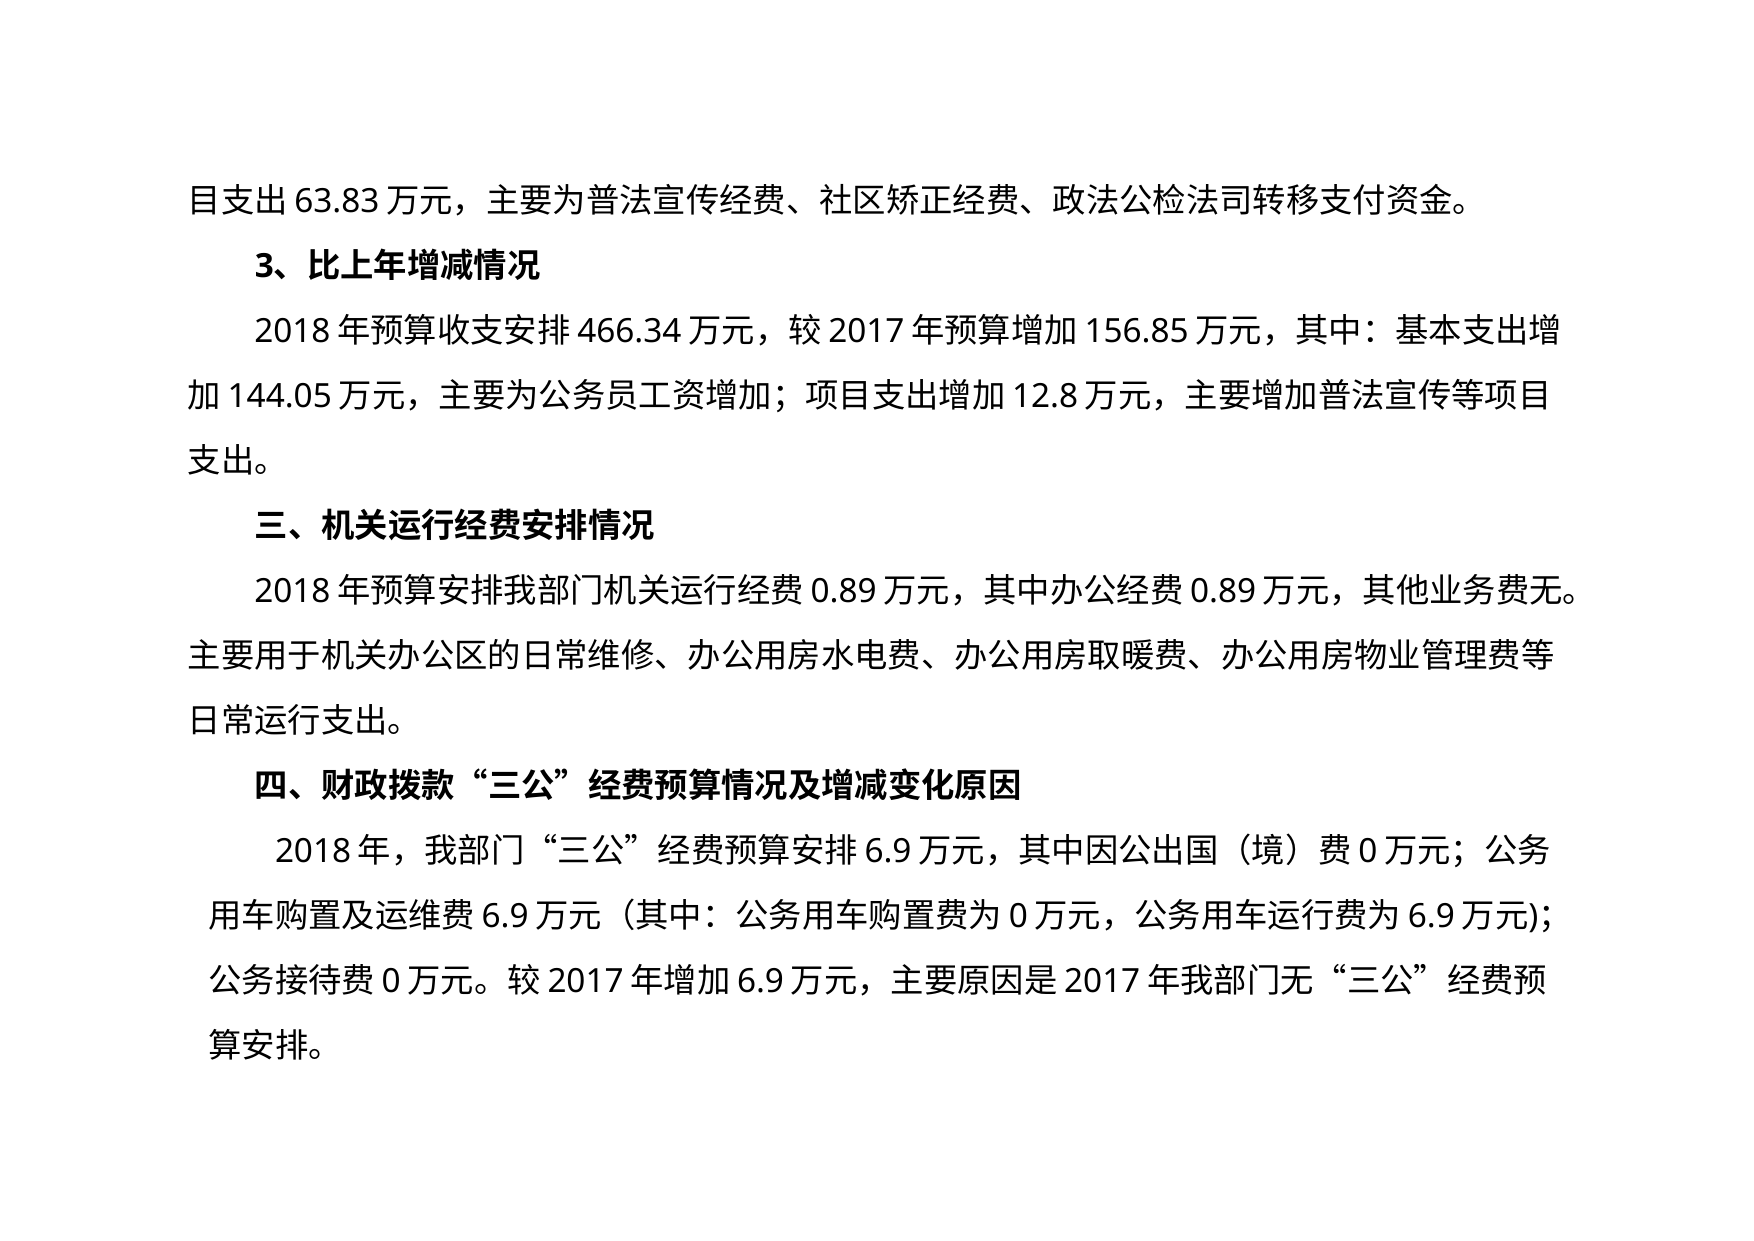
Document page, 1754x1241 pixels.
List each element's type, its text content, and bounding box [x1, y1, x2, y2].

text 3、比上年增减情况 [187, 230, 1566, 295]
text 2018年预算收支安排466.34万元，较2017年预算增加156.85万元，其中：基本支出增加144.05万元，主要为公务员工资增加；项目支出增加12.8万元，主要增加普法宣传等项目支出。 [187, 295, 1566, 490]
text 2018年，我部门“三公”经费预算安排6.9万元，其中因公出国（境）费0万元；公务用车购置及运维费6.9万元（其中：公务用车购置费为0万元，公务用车运行费为6.9万元)；公务接待费0万元。较2017年增加6.9万元，主要原因是2017年我部门无“三公”经费预算安排。 [208, 815, 1566, 1075]
text 2018年预算安排我部门机关运行经费0.89万元，其中办公经费0.89万元，其他业务费无。主要用于机关办公区的日常维修、办公用房水电费、办公用房取暖费、办公用房物业管理费等日常运行支出。 [187, 555, 1566, 750]
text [187, 165, 1566, 230]
text 四、财政拨款“三公”经费预算情况及增减变化原因 [187, 750, 1566, 815]
text 三、机关运行经费安排情况 [187, 490, 1566, 555]
